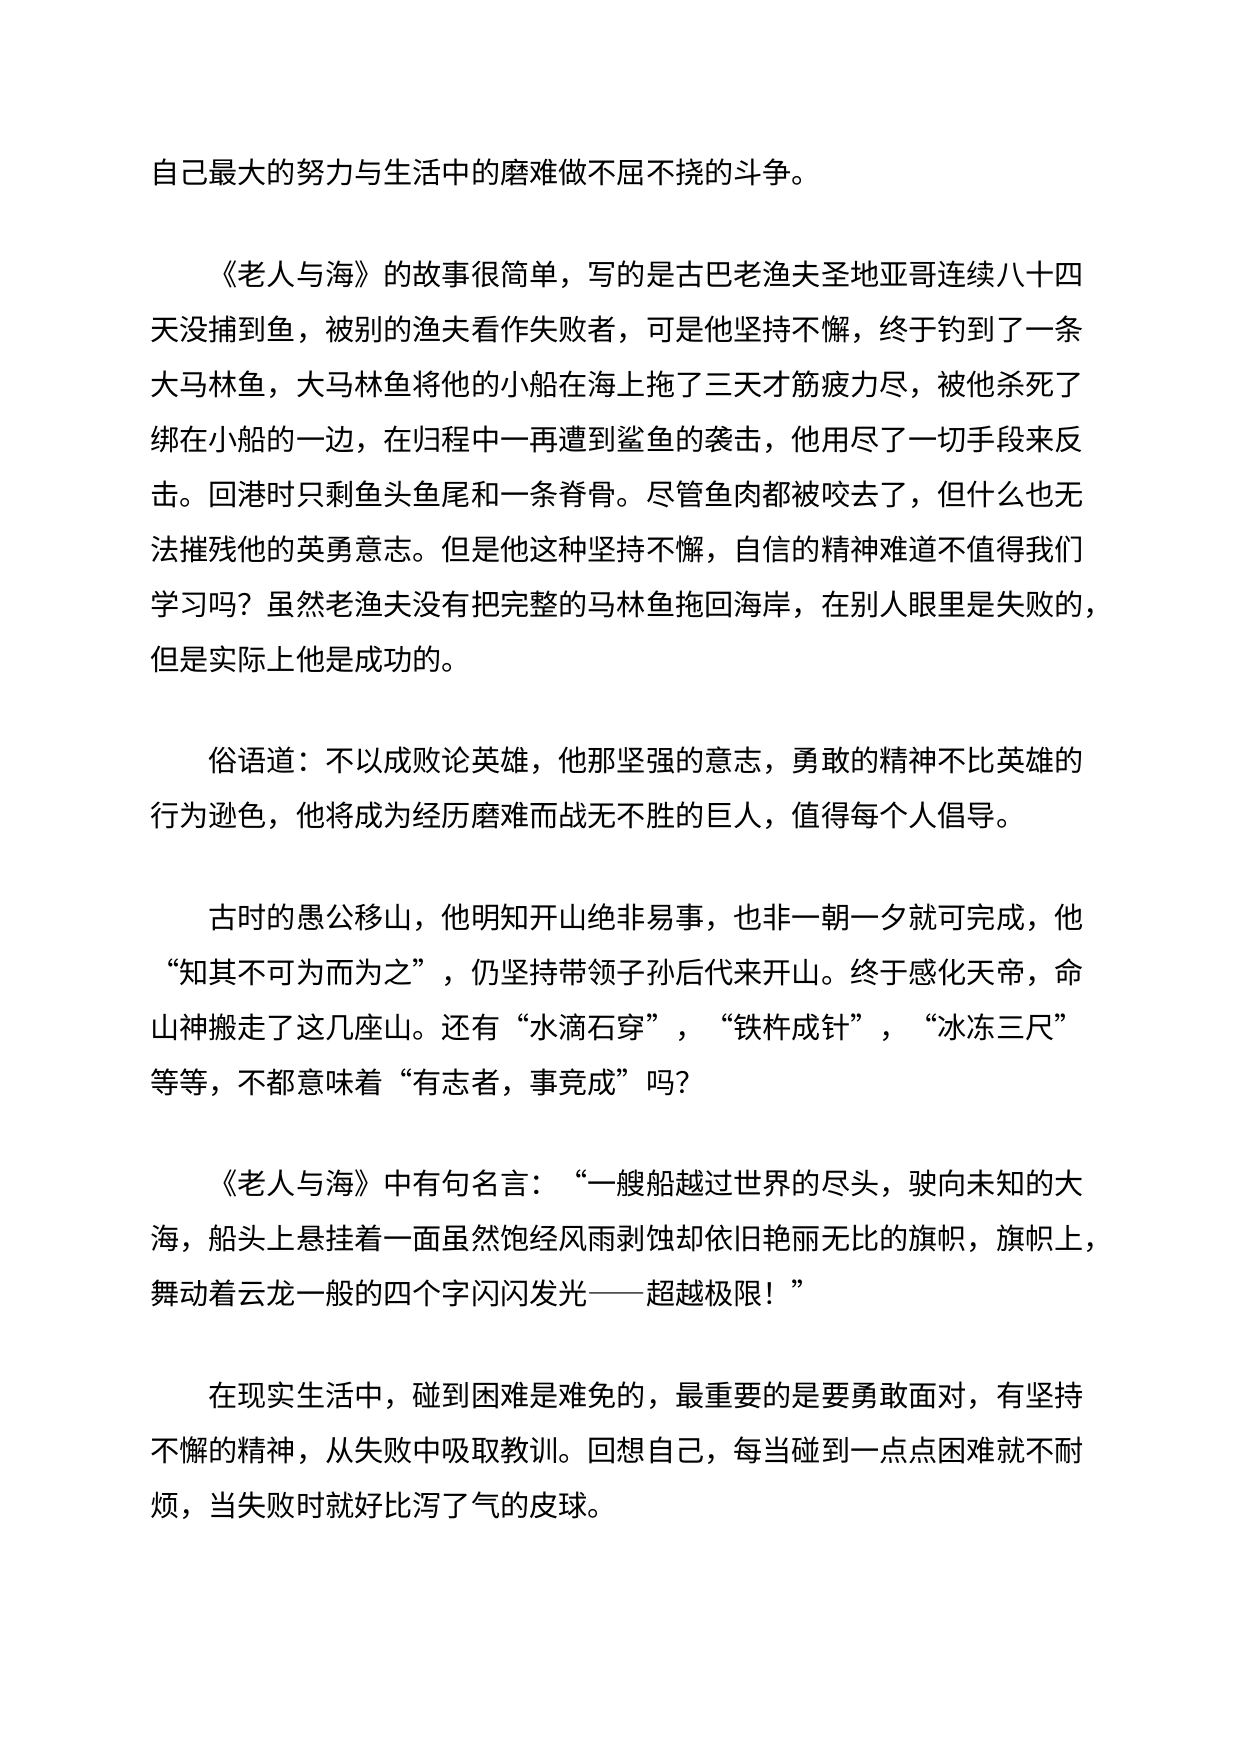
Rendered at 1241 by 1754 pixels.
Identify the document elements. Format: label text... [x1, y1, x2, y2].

text 《老人与海》的故事很简单，写的是古巴老渔夫圣地亚哥连续八十四天没捕到鱼，被别的渔夫看作失败者，可是他坚持不懈，终于钓到了一条大马林鱼，大马林鱼将他的小船在海上拖了三天才筋疲力尽，被他杀死了绑在小船的一边，在归程中一再遭到鲨鱼的袭击，他用尽了一切手段来反击。回港时只剩鱼头鱼尾和一条脊骨。尽管鱼肉都被咬去了，但什么也无法摧残他的英勇意志。但是他这种坚持不懈，自信的精神难道不值得我们学习吗？虽然老渔夫没有把完整的马林鱼拖回海岸，在别人眼里是失败的，但是实际上他是成功的。 [150, 252, 1090, 678]
text 古时的愚公移山，他明知开山绝非易事，也非一朝一夕就可完成，他“知其不可为而为之”，仍坚持带领子孙后代来开山。终于感化天帝，命山神搬走了这几座山。还有“水滴石穿”，“铁杵成针”，“冰冻三尺”等等，不都意味着“有志者，事竞成”吗？ [150, 894, 1090, 1101]
text 俗语道：不以成败论英雄，他那坚强的意志，勇敢的精神不比英雄的行为逊色，他将成为经历磨难而战无不胜的巨人，值得每个人倡导。 [150, 738, 1090, 835]
text 《老人与海》中有句名言：“一艘船越过世界的尽头，驶向未知的大海，船头上悬挂着一面虽然饱经风雨剥蚀却依旧艳丽无比的旗帜，旗帜上，舞动着云龙一般的四个字闪闪发光——超越极限！” [150, 1161, 1090, 1313]
text 在现实生活中，碰到困难是难免的，最重要的是要勇敢面对，有坚持不懈的精神，从失败中吸取教训。回想自己，每当碰到一点点困难就不耐烦，当失败时就好比泻了气的皮球。 [150, 1372, 1090, 1524]
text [150, 150, 1090, 192]
